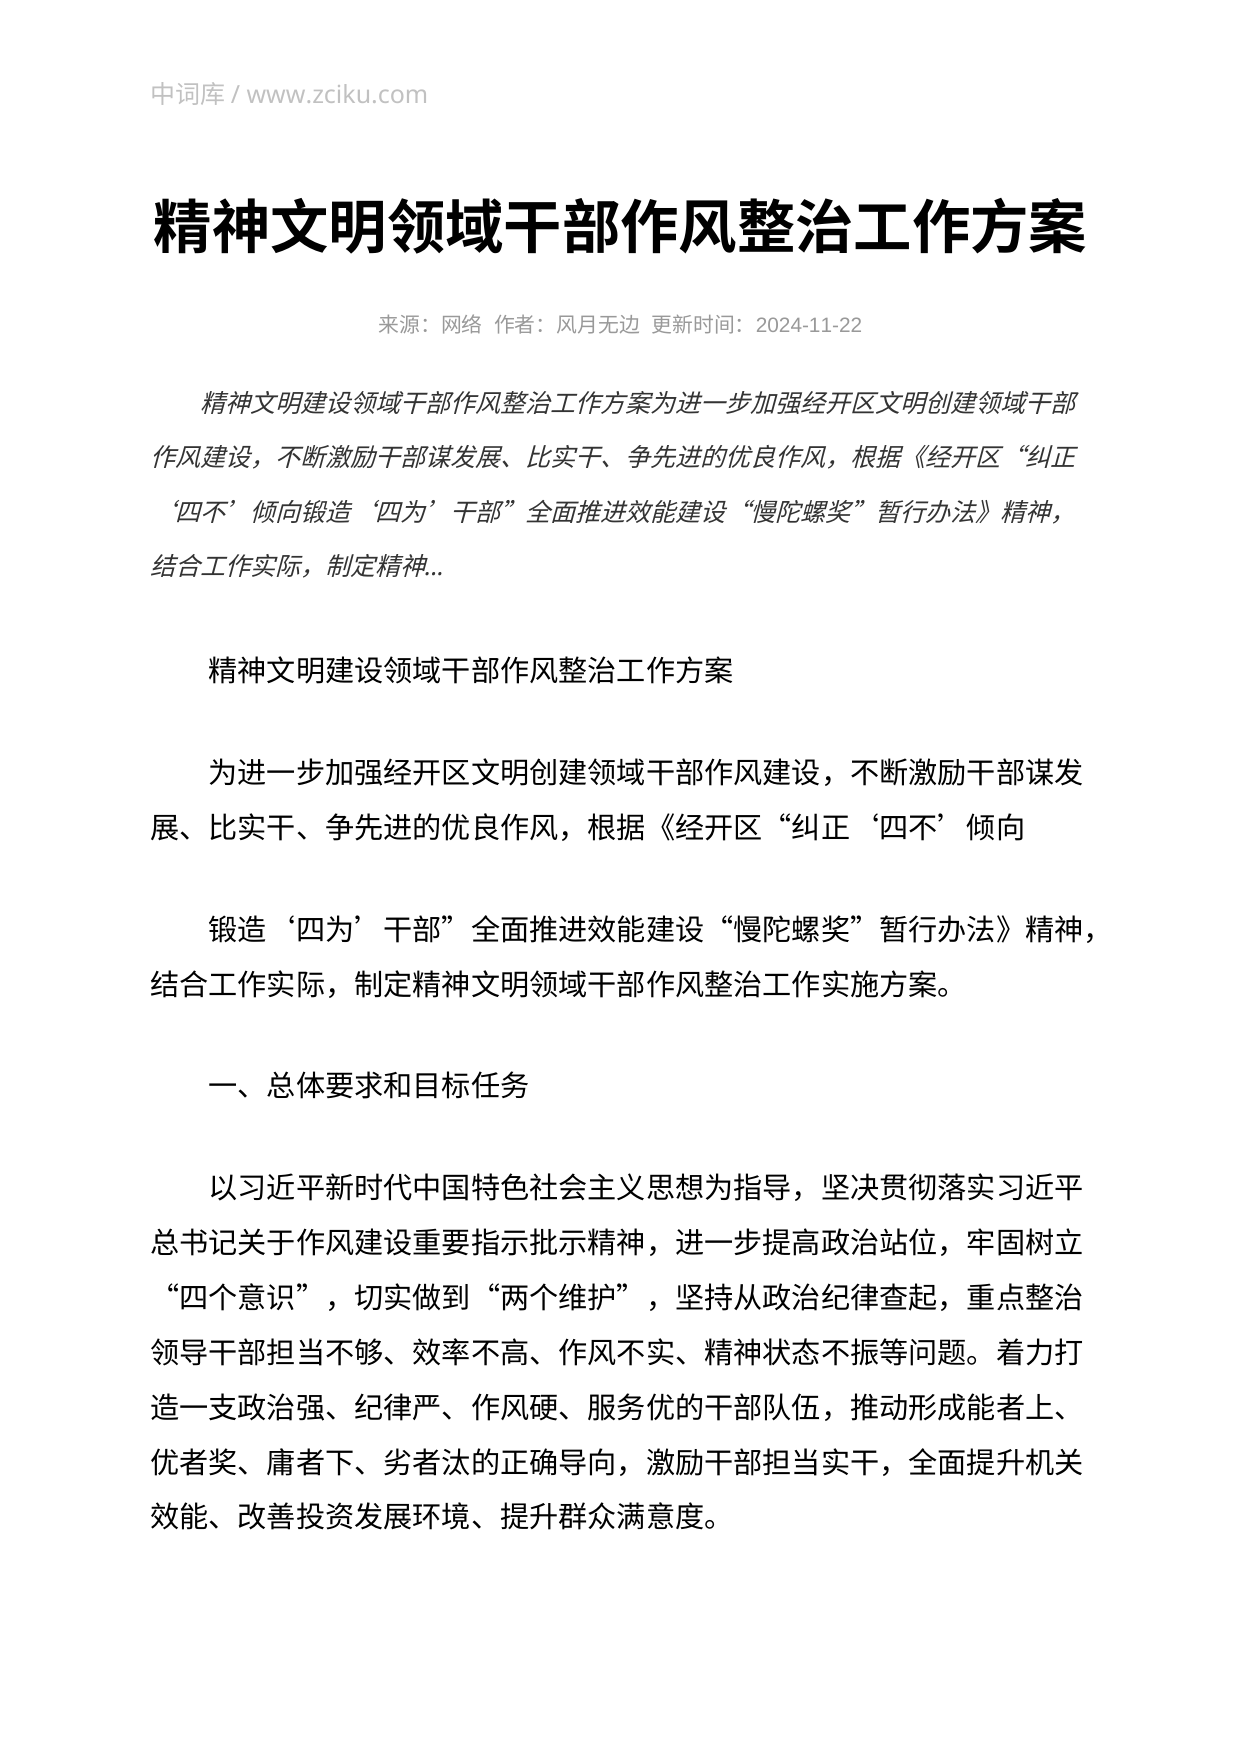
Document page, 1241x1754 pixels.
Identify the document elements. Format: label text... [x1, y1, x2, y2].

text 为进一步加强经开区文明创建领域干部作风建设，不断激励干部谋发展、比实干、争先进的优良作风，根据《经开区“纠正‘四不’倾向 [150, 749, 1090, 847]
text 来源：网络 作者：风月无边 更新时间：2024-11-22 [150, 313, 1090, 337]
subtitle 精神文明领域干部作风整治工作方案 [150, 181, 1090, 266]
text 一、总体要求和目标任务 [150, 1063, 1090, 1105]
text 锻造‘四为’干部”全面推进效能建设“慢陀螺奖”暂行办法》精神，结合工作实际，制定精神文明领域干部作风整治工作实施方案。 [150, 906, 1090, 1003]
text 精神文明建设领域干部作风整治工作方案为进一步加强经开区文明创建领域干部作风建设，不断激励干部谋发展、比实干、争先进的优良作风，根据《经开区“纠正‘四不’倾向锻造‘四为’干部”全面推进效能建设“慢陀螺奖”暂行办法》精神，结合工作实际，制定精神... [150, 383, 1090, 583]
text 以习近平新时代中国特色社会主义思想为指导，坚决贯彻落实习近平总书记关于作风建设重要指示批示精神，进一步提高政治站位，牢固树立“四个意识”，切实做到“两个维护”，坚持从政治纪律查起，重点整治领导干部担当不够、效率不高、作风不实、精神状态不振等问题。着力打造一支政治强、纪律严、作风硬、服务优的干部队伍，推动形成能者上、优者奖、庸者下、劣者汰的正确导向，激励干部担当实干，全面提升机关效能、改善投资发展环境、提升群众满意度。 [150, 1165, 1090, 1536]
text 精神文明建设领域干部作风整治工作方案 [150, 648, 1090, 690]
